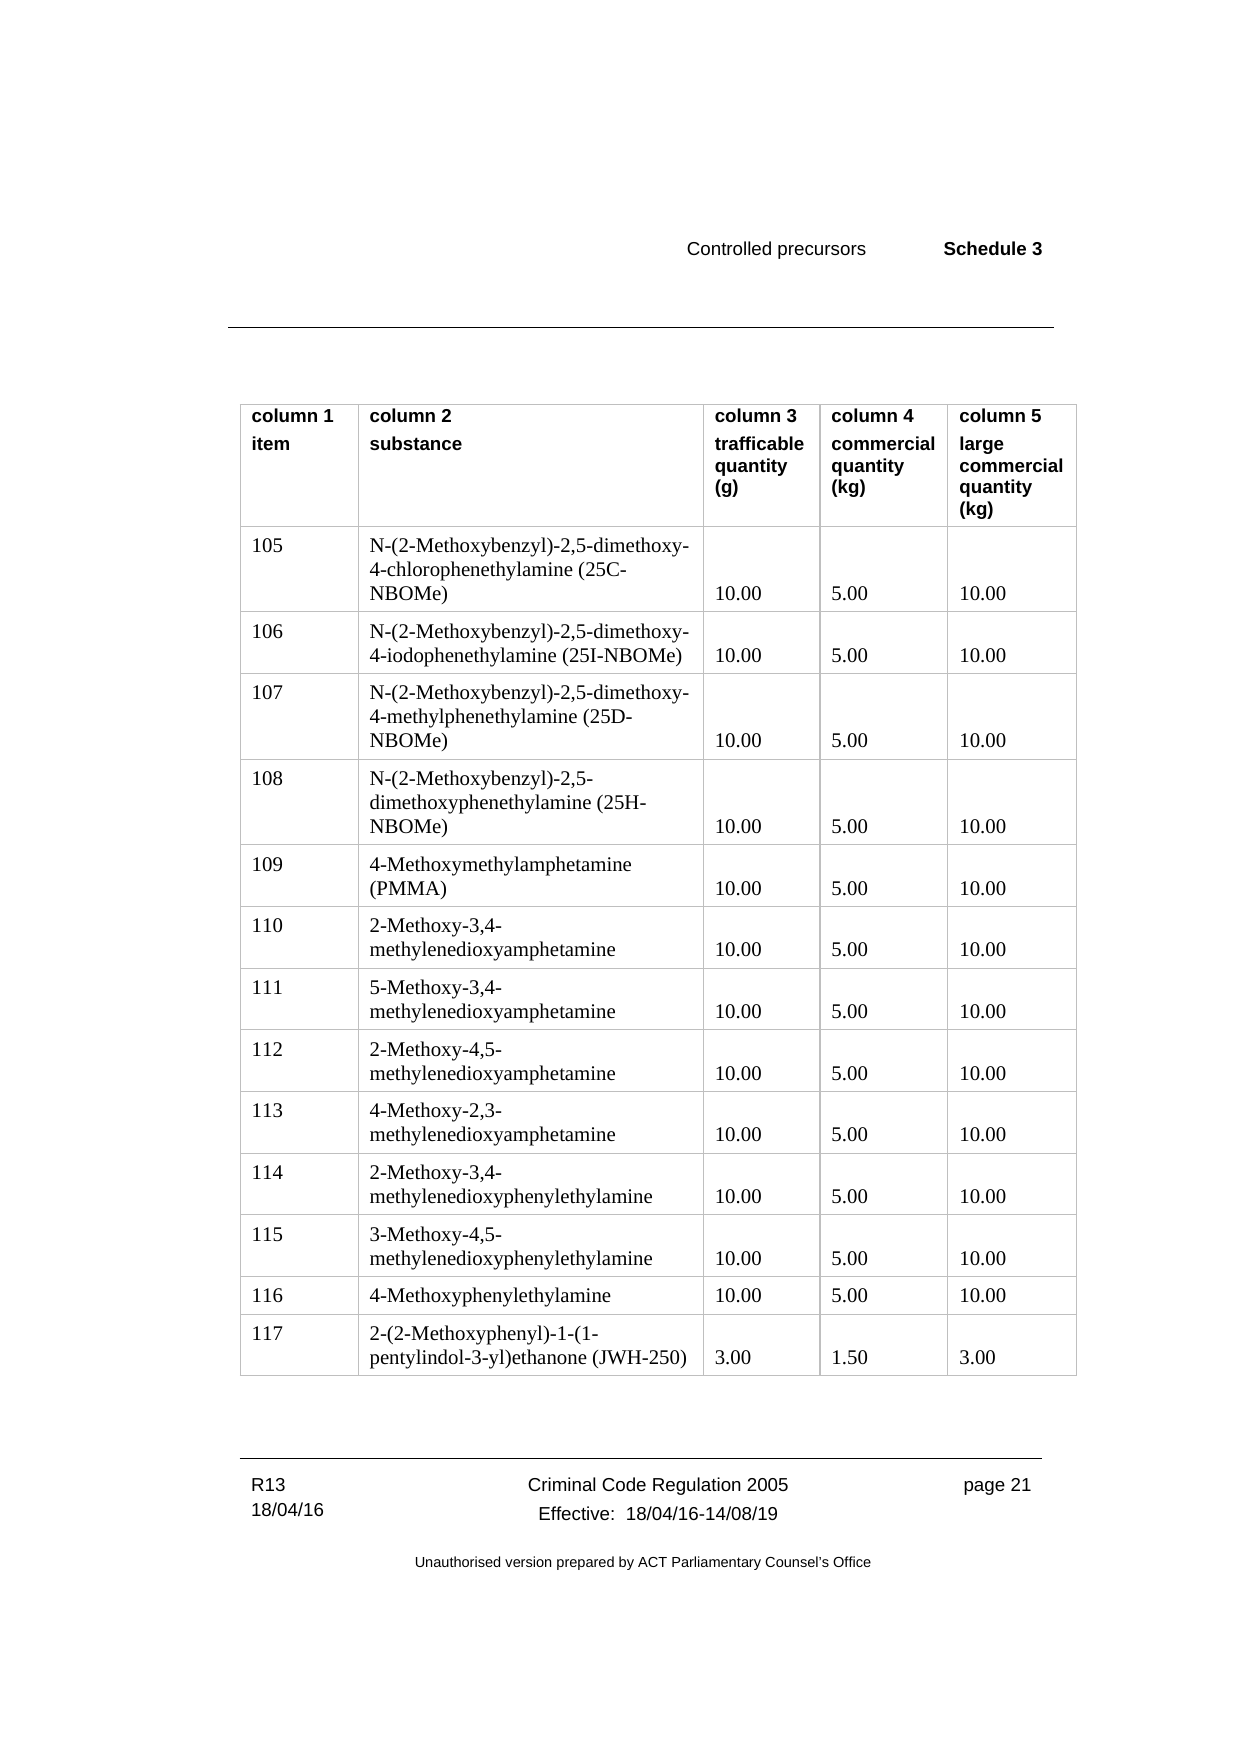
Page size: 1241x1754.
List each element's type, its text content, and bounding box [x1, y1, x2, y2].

table_cell N-(2-Methoxybenzyl)-2,5-dimethoxy-4-chlorophenethylamine (25C-NBOMe) [359, 527, 703, 611]
table_cell 10.00 [704, 1154, 819, 1214]
table_cell 5.00 [821, 907, 947, 968]
table_cell 10.00 [948, 907, 1076, 968]
table_cell 5.00 [821, 1215, 947, 1276]
table_cell 10.00 [704, 1030, 819, 1091]
table_cell 5.00 [821, 1030, 947, 1091]
table_cell 106 [241, 612, 358, 673]
table_cell 10.00 [948, 674, 1076, 759]
table_cell 113 [241, 1092, 358, 1153]
table_cell 3.00 [704, 1315, 819, 1375]
table_cell 10.00 [948, 969, 1076, 1029]
table_cell 5.00 [821, 674, 947, 759]
table_cell 10.00 [948, 1215, 1076, 1276]
table_header column 4 commercial quantity (kg) [821, 405, 947, 526]
table_cell 10.00 [704, 907, 819, 968]
table_cell 114 [241, 1154, 358, 1214]
table_cell 3.00 [948, 1315, 1076, 1375]
table_cell 5-Methoxy-3,4-methylenedioxyamphetamine [359, 969, 703, 1029]
table_cell 5.00 [821, 969, 947, 1029]
table_cell 10.00 [704, 1215, 819, 1276]
table_cell 10.00 [704, 969, 819, 1029]
table_header column 1 item [241, 405, 358, 526]
table_cell 10.00 [948, 612, 1076, 673]
table_cell 5.00 [821, 527, 947, 611]
table_cell 2-(2-Methoxyphenyl)-1-(1-pentylindol-3-yl)ethanone (JWH-250) [359, 1315, 703, 1375]
table_cell 10.00 [704, 1092, 819, 1153]
table_cell 112 [241, 1030, 358, 1091]
table_cell 10.00 [948, 1092, 1076, 1153]
table_cell 10.00 [704, 674, 819, 759]
table_cell 111 [241, 969, 358, 1029]
table_cell 4-Methoxymethylamphetamine (PMMA) [359, 845, 703, 906]
table_cell N-(2-Methoxybenzyl)-2,5-dimethoxy-4-methylphenethylamine (25D-NBOMe) [359, 674, 703, 759]
table_cell 5.00 [821, 1277, 947, 1314]
table_cell 10.00 [704, 527, 819, 611]
table_cell 110 [241, 907, 358, 968]
table_cell N-(2-Methoxybenzyl)-2,5-dimethoxy-4-iodophenethylamine (25I-NBOMe) [359, 612, 703, 673]
table_cell 10.00 [704, 612, 819, 673]
table_cell 4-Methoxy-2,3-methylenedioxyamphetamine [359, 1092, 703, 1153]
table_cell 4-Methoxyphenylethylamine [359, 1277, 703, 1314]
table_cell N-(2-Methoxybenzyl)-2,5-dimethoxyphenethylamine (25H-NBOMe) [359, 760, 703, 844]
table_cell 5.00 [821, 845, 947, 906]
table_cell 5.00 [821, 1154, 947, 1214]
table_cell 10.00 [948, 1030, 1076, 1091]
table_header column 2 substance [359, 405, 703, 526]
table_cell 5.00 [821, 1092, 947, 1153]
table_cell 2-Methoxy-3,4-methylenedioxyamphetamine [359, 907, 703, 968]
table_cell 105 [241, 527, 358, 611]
table_cell 10.00 [948, 1277, 1076, 1314]
table_cell 2-Methoxy-4,5-methylenedioxyamphetamine [359, 1030, 703, 1091]
table_cell 109 [241, 845, 358, 906]
table_cell 10.00 [704, 760, 819, 844]
table_cell 115 [241, 1215, 358, 1276]
table_cell 10.00 [704, 845, 819, 906]
table_cell 5.00 [821, 612, 947, 673]
table_cell 5.00 [821, 760, 947, 844]
table_cell 10.00 [948, 1154, 1076, 1214]
table_cell 107 [241, 674, 358, 759]
table_cell 10.00 [948, 845, 1076, 906]
table_cell 116 [241, 1277, 358, 1314]
table_cell 2-Methoxy-3,4-methylenedioxyphenylethylamine [359, 1154, 703, 1214]
table_header column 5 large commercial quantity (kg) [948, 405, 1076, 526]
table_cell 10.00 [948, 527, 1076, 611]
table_cell 108 [241, 760, 358, 844]
table_cell 10.00 [704, 1277, 819, 1314]
table_cell 3-Methoxy-4,5-methylenedioxyphenylethylamine [359, 1215, 703, 1276]
table_cell 10.00 [948, 760, 1076, 844]
table_header column 3 trafficable quantity (g) [704, 405, 819, 526]
table_cell 1.50 [821, 1315, 947, 1375]
table_cell 117 [241, 1315, 358, 1375]
